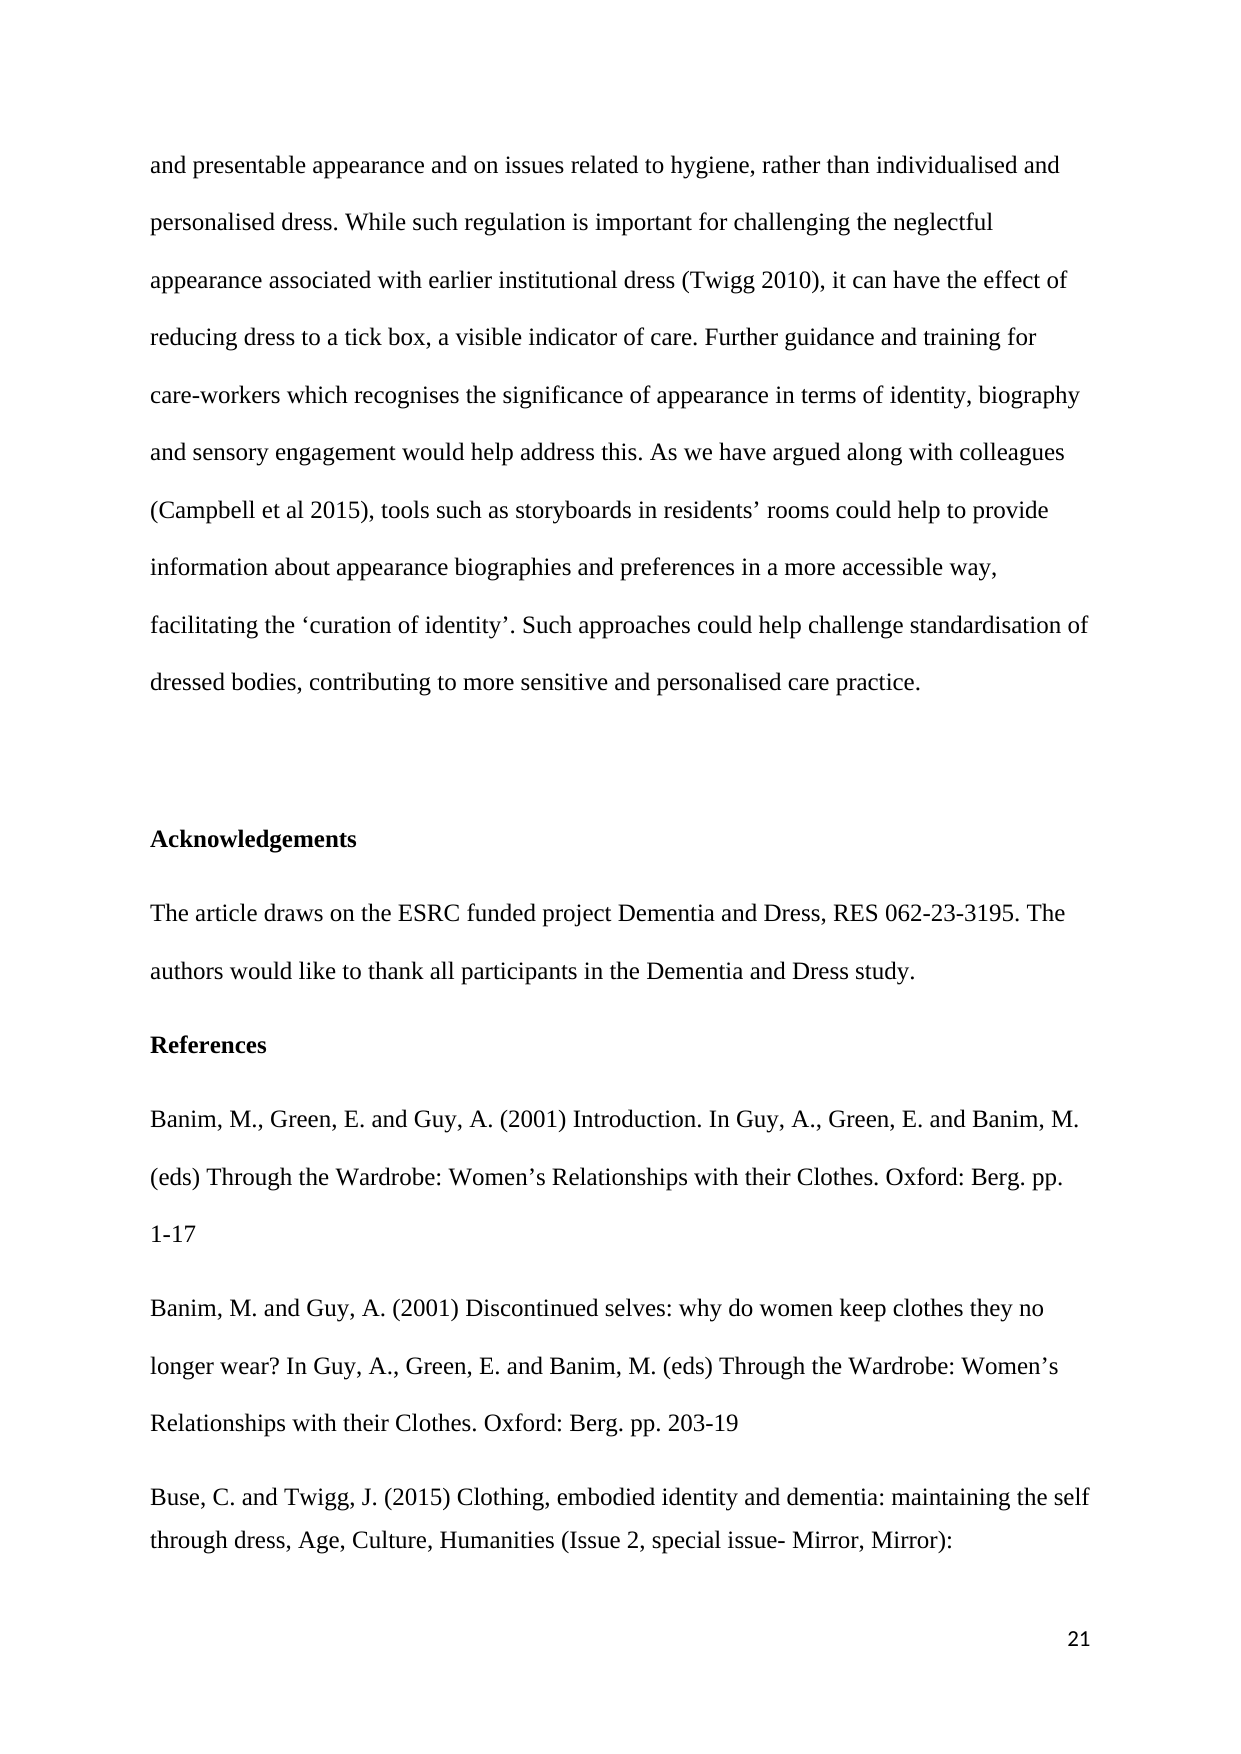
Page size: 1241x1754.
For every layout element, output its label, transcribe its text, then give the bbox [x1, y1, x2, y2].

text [150, 150, 1090, 696]
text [150, 1482, 1090, 1554]
text Banim, M. and Guy, A. (2001) Discontinued selves: why do women keep clothes they no longer wear? In Guy, A., Green, E. and Banim, M. (eds) Through the Wardrobe: Women’s Relationships with their Clothes. Oxford: Berg. pp. 203-19 [150, 1293, 1090, 1437]
text Banim, M., Green, E. and Guy, A. (2001) Introduction. In Guy, A., Green, E. and Banim, M. (eds) Through the Wardrobe: Women’s Relationships with their Clothes. Oxford: Berg. pp. 1-17 [150, 1104, 1090, 1248]
text Acknowledgements [150, 824, 1090, 853]
text The article draws on the ESRC funded project Dementia and Dress, RES 062-23-3195. The authors would like to thank all participants in the Dementia and Dress study. [150, 898, 1090, 984]
text References [150, 1030, 1090, 1059]
